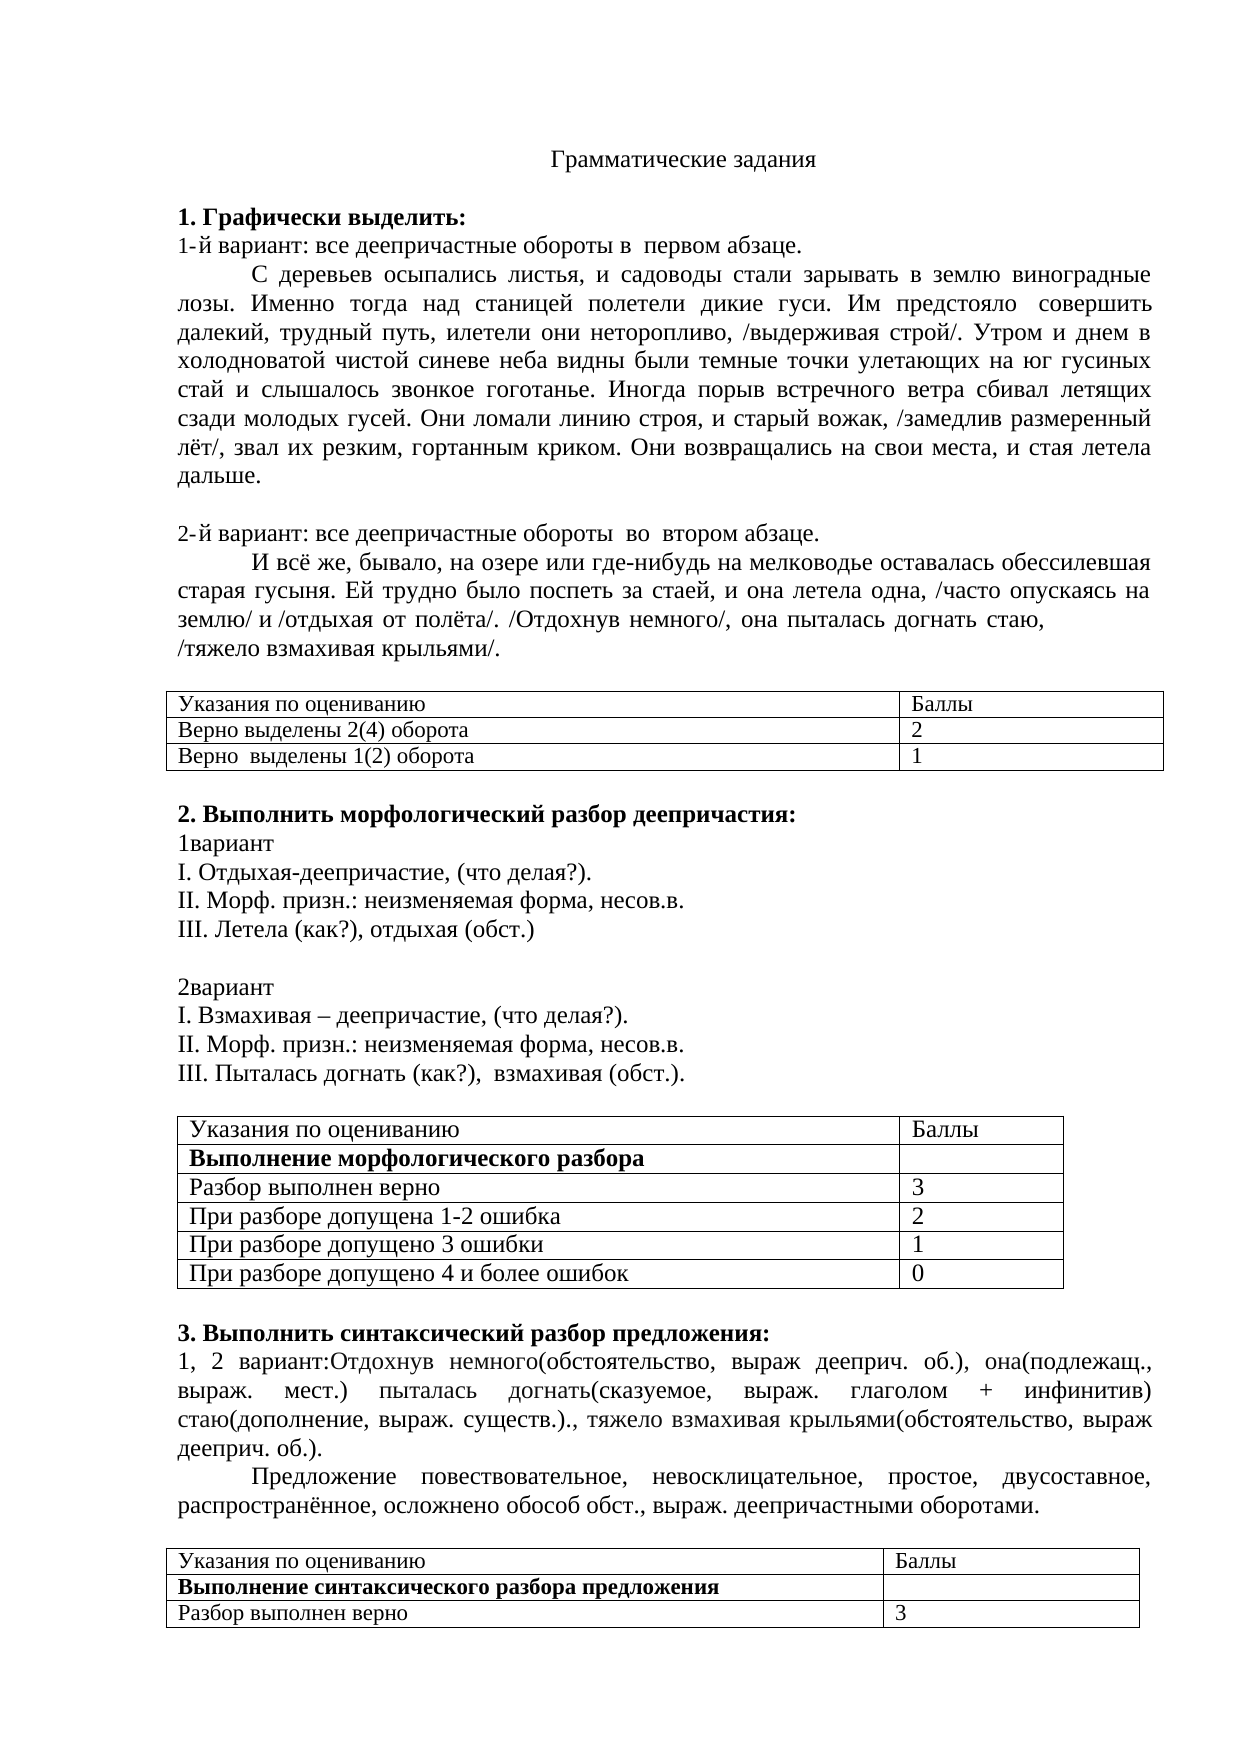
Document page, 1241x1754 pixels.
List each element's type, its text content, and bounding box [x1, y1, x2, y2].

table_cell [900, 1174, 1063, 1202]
list й вариант: все деепричастные обороты в первом абзаце. [177, 231, 1238, 259]
text 1, 2 вариант:Отдохнув немного(обстоятельство, выраж дееприч. об.), она(подлежащ., выраж. мест.) пыталась догнать(сказуемое, выраж. глаголом + инфинитив) стаю(дополнение, выраж. существ.)., тяжело взмахивая крыльями(обстоятельство, выраж дееприч. об.). [177, 1346, 1152, 1461]
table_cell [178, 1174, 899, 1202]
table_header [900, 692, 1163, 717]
text Грамматические задания [176, 144, 1191, 173]
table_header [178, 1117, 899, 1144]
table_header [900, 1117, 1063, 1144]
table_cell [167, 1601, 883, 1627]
list Отдыхая-деепричастие, (что делая?). [177, 857, 1238, 885]
list й вариант: все деепричастные обороты во втором абзаце. [177, 518, 1238, 547]
subtitle Выполнить синтаксический разбор предложения: [177, 1318, 1238, 1346]
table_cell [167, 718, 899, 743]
text Предложение повествовательное, невосклицательное, простое, двусоставное, распространённое, осложнено обособ обст., выраж. деепричастными оборотами. [177, 1461, 1151, 1519]
list Взмахивая – деепричастие, (что делая?). [177, 1001, 1238, 1029]
text 1вариант [177, 828, 1238, 857]
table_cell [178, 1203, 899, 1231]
text С деревьев осыпались листья, и садоводы стали зарывать в землю виноградные лозы. Именно тогда над станицей полетели дикие гуси. Им предстояло совершить далекий, трудный путь, илетели они неторопливо, /выдерживая строй/. Утром и днем в холодноватой чистой синеве неба видны были темные точки улетающих на юг гусиных стай и слышалось звонкое гоготанье. Иногда порыв встречного ветра сбивал летящих сзади молодых гусей. Они ломали линию строя, и старый вожак, /замедлив размеренный лёт/, звал их резким, гортанным криком. Они возвращались на свои места, и стая летела дальше. [177, 259, 1152, 489]
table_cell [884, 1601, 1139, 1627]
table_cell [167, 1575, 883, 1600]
text И всё же, бывало, на озере или где-нибудь на мелководье оставалась обессилевшая старая гусыня. Ей трудно было поспеть за стаей, и она летела одна, /часто опускаясь на землю/ и /отдыхая от полёта/. /Отдохнув немного/, она пыталась догнать стаю, [177, 547, 1152, 633]
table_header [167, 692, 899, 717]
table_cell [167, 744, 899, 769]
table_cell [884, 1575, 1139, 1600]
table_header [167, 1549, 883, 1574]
subtitle Выполнить морфологический разбор деепричастия: [177, 799, 1238, 828]
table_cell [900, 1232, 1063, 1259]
list Летела (как?), отдыхая (обст.) [177, 914, 1238, 943]
list Морф. призн.: неизменяемая форма, несов.в. [177, 885, 1238, 914]
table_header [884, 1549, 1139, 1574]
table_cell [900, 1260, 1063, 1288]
text /тяжело взмахивая крыльями/. [177, 633, 1238, 662]
subtitle Графически выделить: [177, 202, 1238, 231]
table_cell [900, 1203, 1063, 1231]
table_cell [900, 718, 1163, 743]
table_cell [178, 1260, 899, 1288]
list Пыталась догнать (как?), взмахивая (обст.). [177, 1058, 1238, 1087]
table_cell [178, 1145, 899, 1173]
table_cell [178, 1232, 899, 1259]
list Морф. призн.: неизменяемая форма, несов.в. [177, 1029, 1238, 1058]
text 2вариант [177, 972, 1238, 1001]
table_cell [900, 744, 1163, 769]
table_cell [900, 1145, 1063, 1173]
